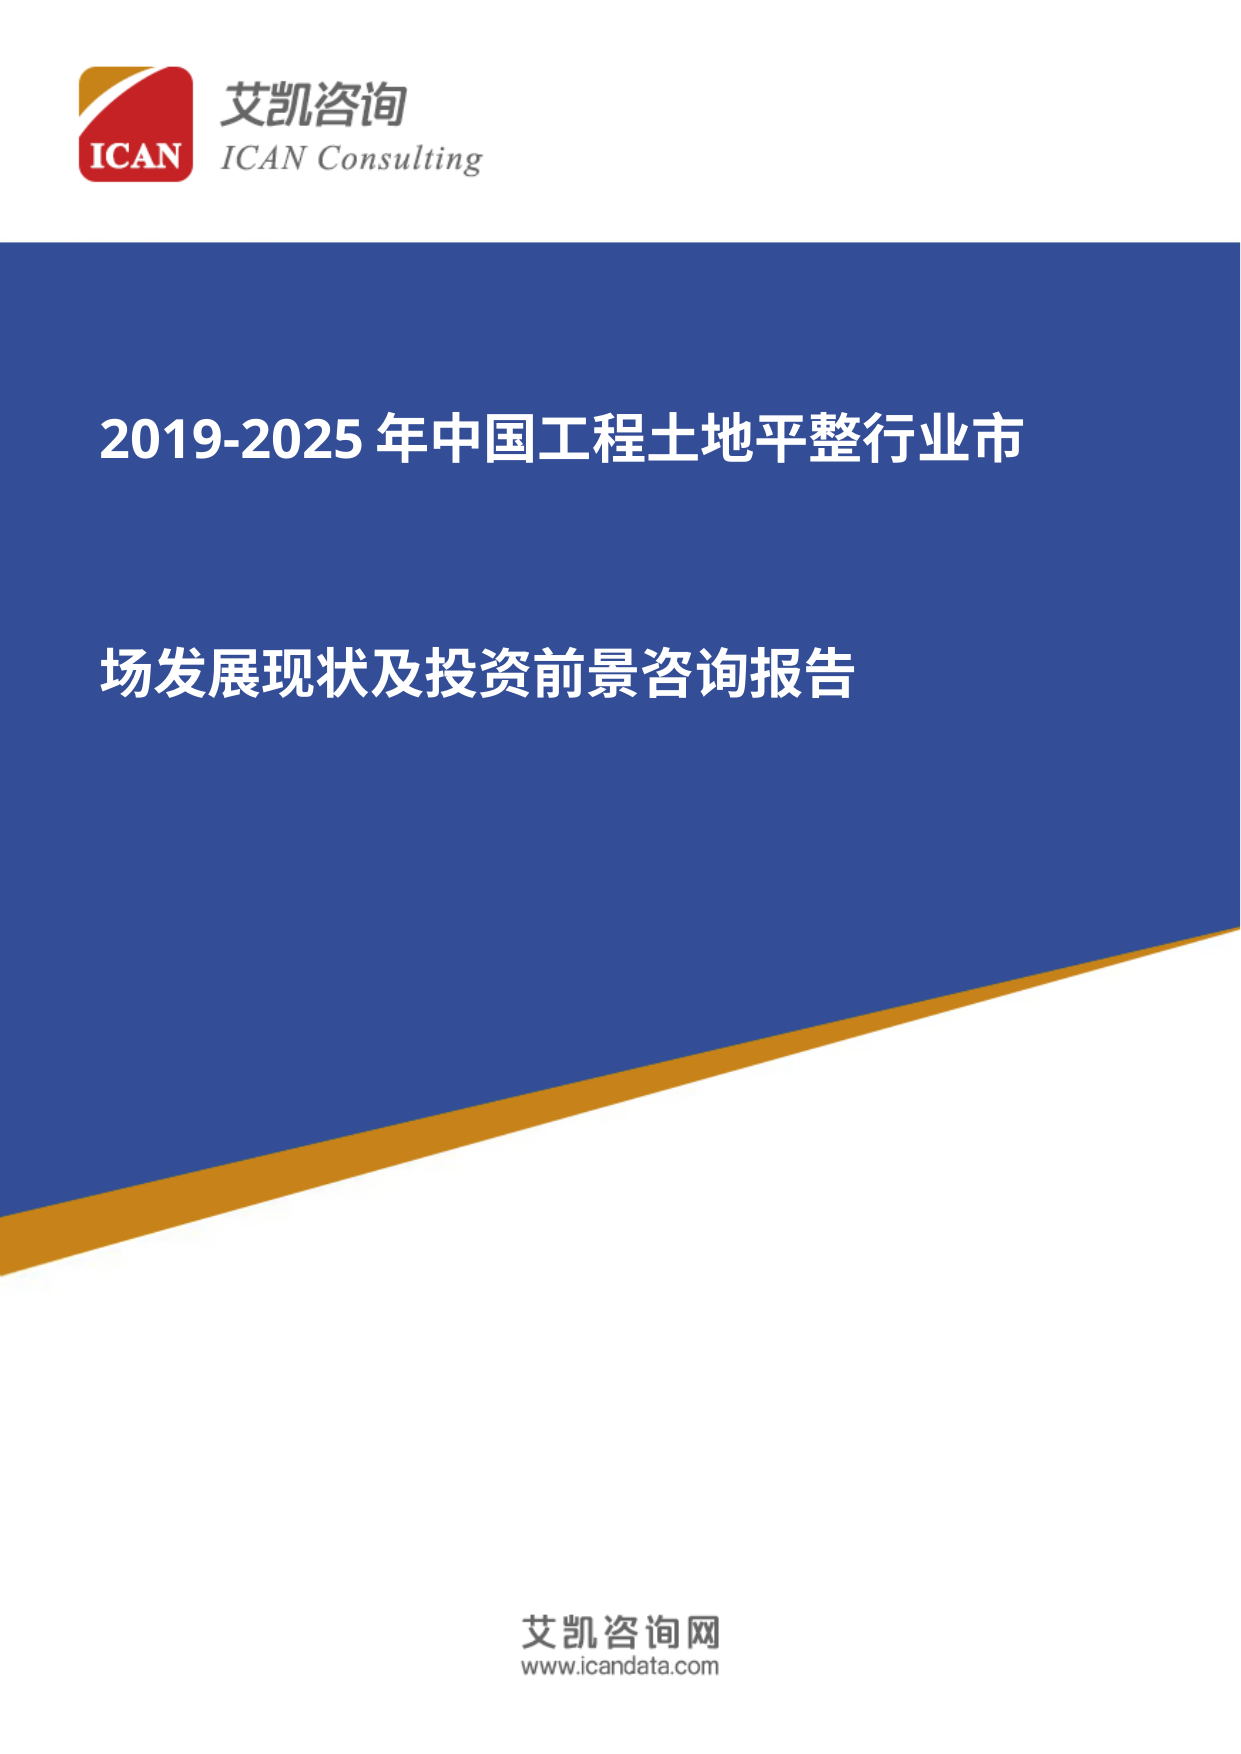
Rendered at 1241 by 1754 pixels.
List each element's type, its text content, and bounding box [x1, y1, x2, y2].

picture [0, 5, 1241, 1754]
subtitle 2019-2025年中国工程土地平整行业市场发展现状及投资前景咨询报告 [99, 386, 1053, 718]
